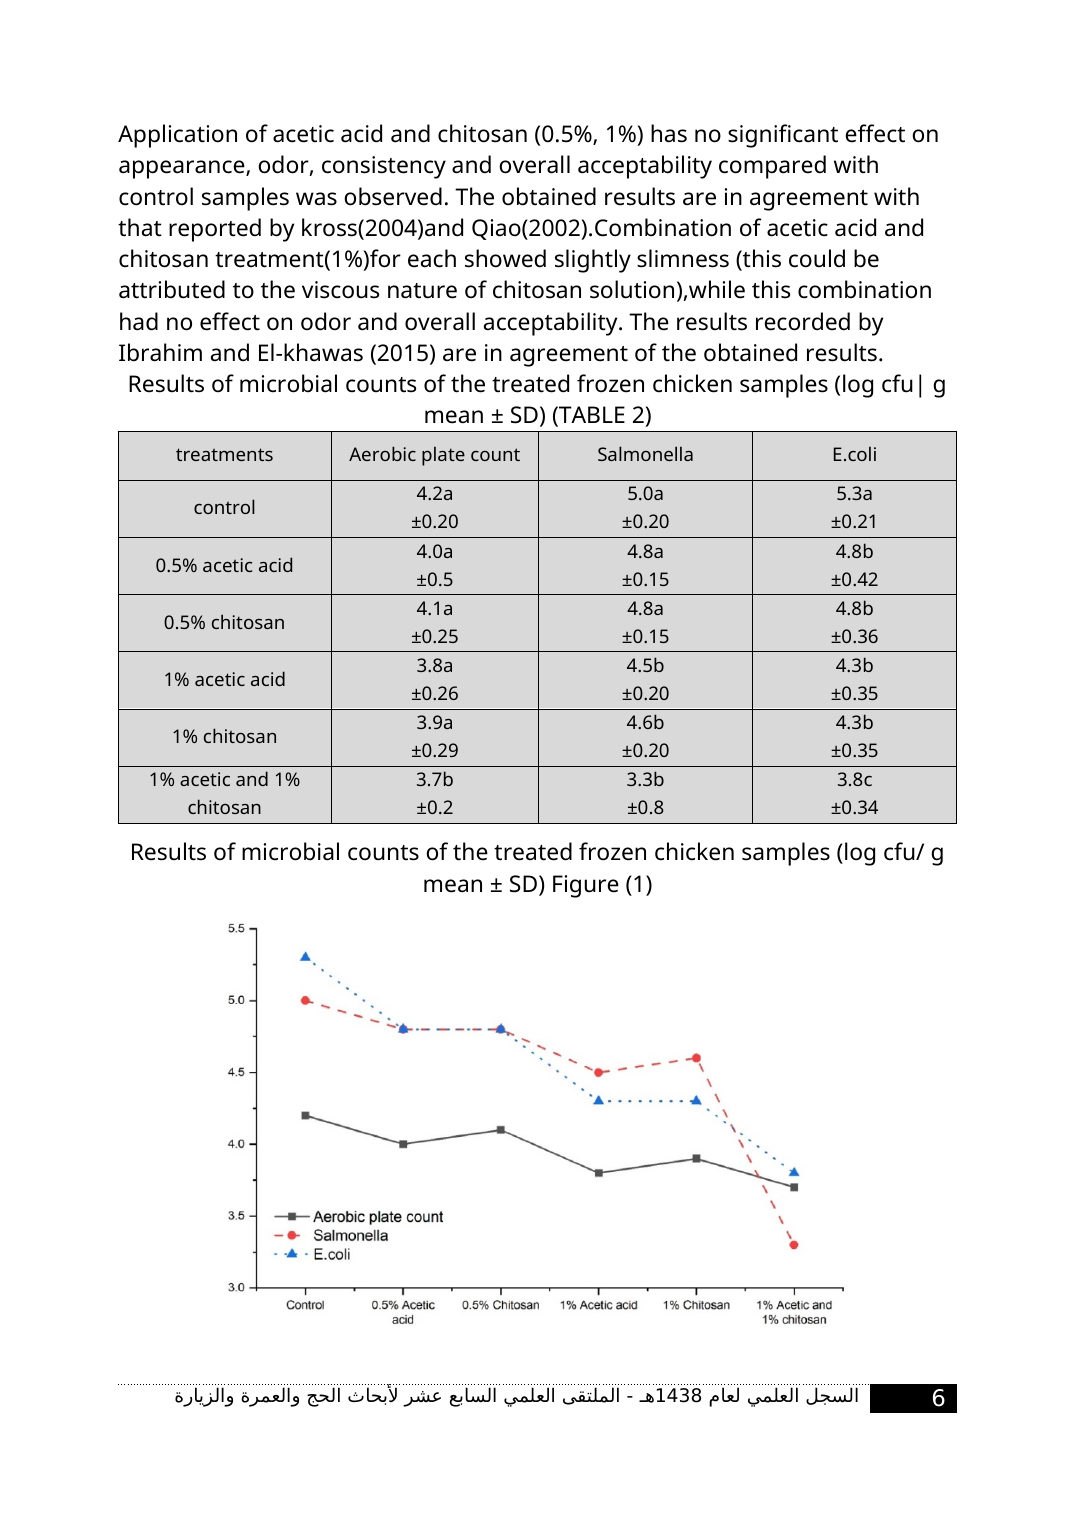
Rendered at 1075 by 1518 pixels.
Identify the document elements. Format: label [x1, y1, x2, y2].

picture [211, 911, 864, 1334]
